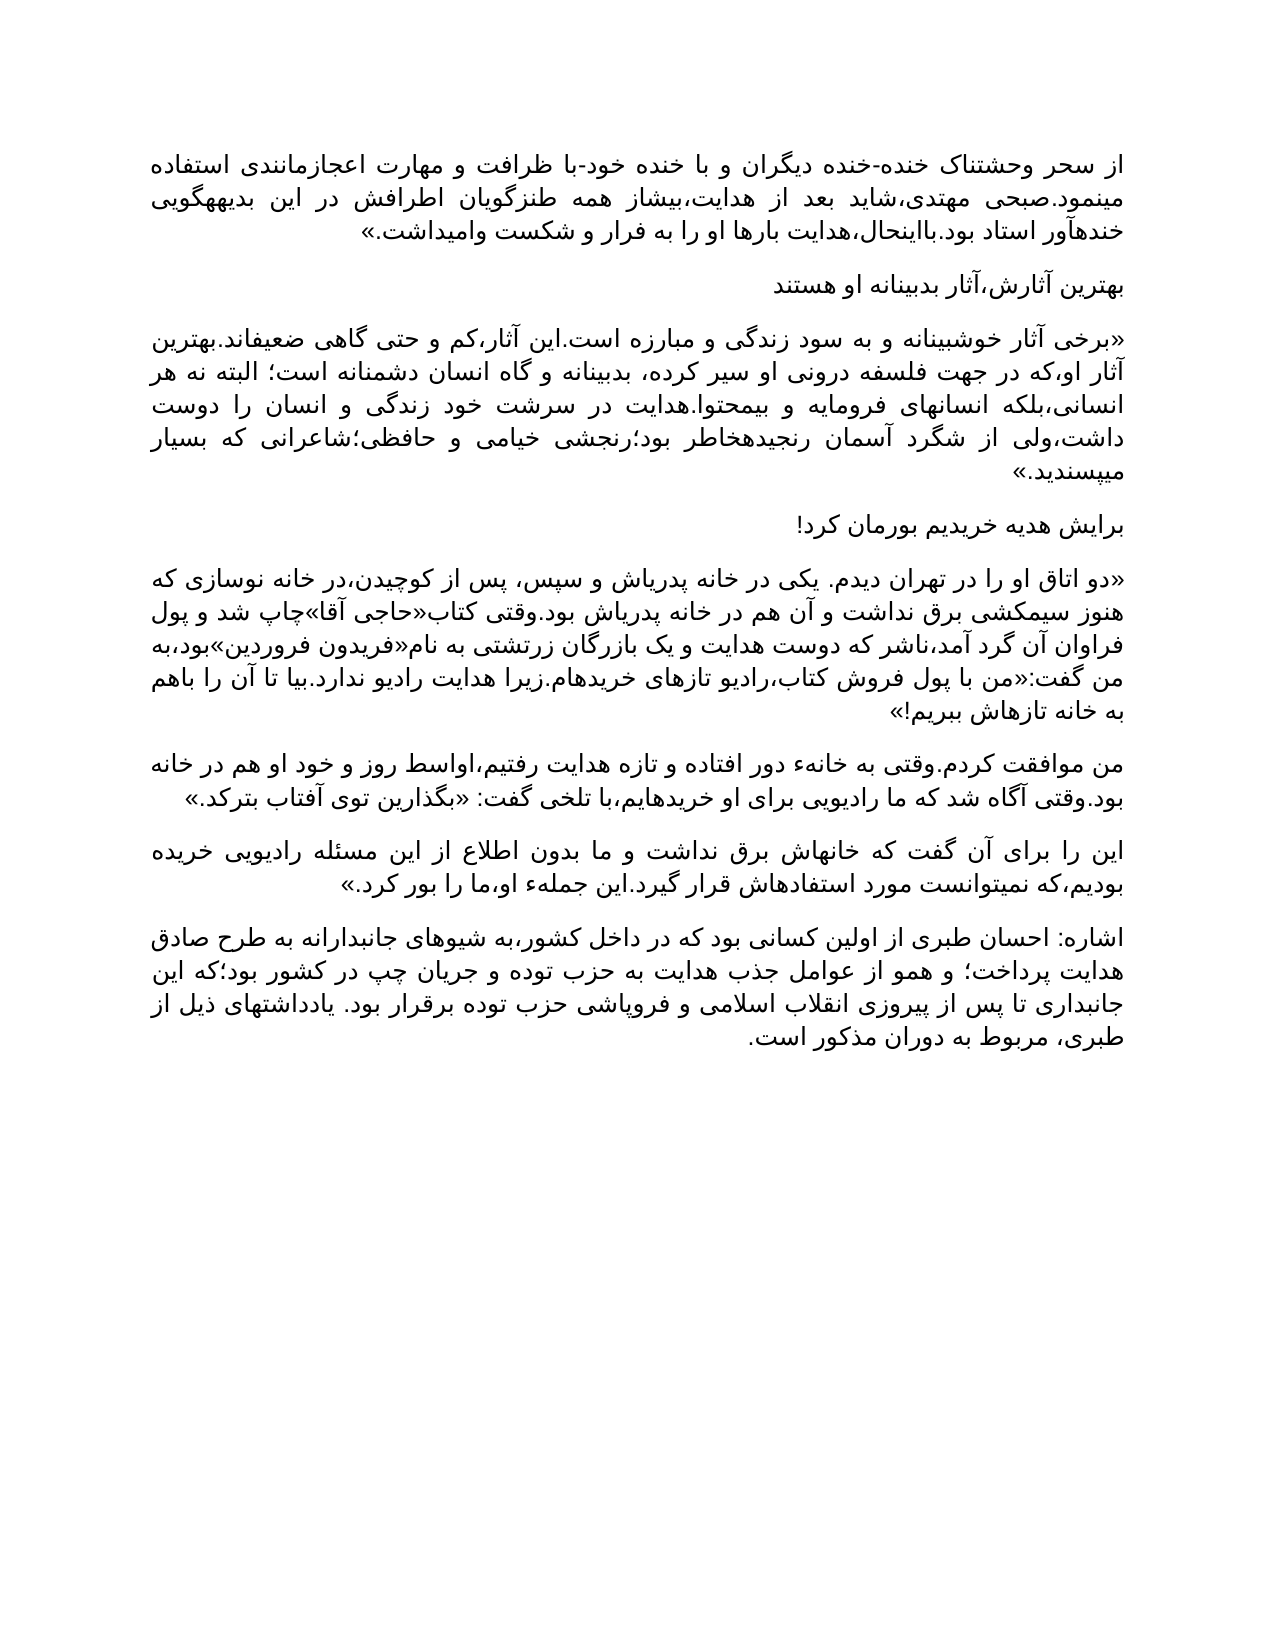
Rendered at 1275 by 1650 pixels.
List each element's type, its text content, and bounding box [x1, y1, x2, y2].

text این را برای آن گفت که خانه‏اش برق‏ نداشت و ما بدون اطلاع از این مسئله‏ رادیویی خریده بودیم،که نمی‏توانست مورد استفاده‏اش قرار گیرد.این جملهء او،ما را بور کرد.» [150, 836, 1125, 898]
text «دو اتاق او را در تهران دیدم. یکی در خانه پدری‏اش و سپس، پس از کوچیدن،در خانه نوسازی‏ که هنوز سیم‏کشی برق نداشت و آن هم در خانه پدری‏اش بود.وقتی‏ کتاب«حاجی آقا»چاپ شد و پول‏ فراوان آن گرد آمد،ناشر که دوست‏ هدایت و یک بازرگان زرتشتی به‏ نام«فریدون فروردین»بود،به من‏ گفت:«من با پول فروش کتاب،رادیو تازه‏ای‏ خریده‏ام.زیرا هدایت رادیو ندارد.بیا تا آن‏ را باهم به خانه تازه‏اش ببریم!» [150, 563, 1125, 724]
text من موافقت کردم.وقتی به خانهء دور افتاده و تازه هدایت رفتیم،اواسط روز و خود او هم در خانه بود.وقتی آگاه شد که‏ ما رادیویی برای او خریده‏ایم،با تلخی گفت: «بگذارین توی آفتاب بترکد.» [150, 749, 1125, 811]
text بهترین آثارش،آثار بدبینانه او هستند [150, 270, 1125, 299]
text اشاره: احسان‏ طبری از اولین‏ کسانی بود که در داخل کشور،به‏ شیوه‏ای‏ جانبدارانه به‏ طرح صادق‏ هدایت پرداخت؛ و همو از عوامل‏ جذب هدایت به‏ حزب توده و جریان چپ در کشور بود؛که‏ این جانبداری تا پس از پیروزی‏ انقلاب اسلامی و فروپاشی حزب‏ توده برقرار بود. یادداشت‏های‏ ذیل از طبری، مربوط به دوران‏ مذکور است. [150, 923, 1125, 1051]
text از سحر وحشتناک خنده-خنده‏ دیگران و با خنده خود-با ظرافت و مهارت‏ اعجازمانندی استفاده می‏نمود.صبحی‏ مهتدی،شاید بعد از هدایت،بیش‏از همه‏ طنزگویان اطرافش در این بدیهه‏گویی‏ خنده‏آور استاد بود.بااین‏حال،هدایت بارها او را به فرار و شکست وامی‏داشت.» [150, 150, 1125, 245]
text برایش هدیه خریدیم بورمان‏ کرد! [150, 510, 1125, 538]
text «برخی آثار خوش‏بینانه و به‏ سود زندگی و مبارزه است.این آثار،کم و حتی گاهی ضعیف‏اند.بهترین آثار او،که در جهت فلسفه درونی او سیر کرده، بدبینانه و گاه انسان دشمنانه است؛ البته نه هر انسانی،بلکه انسانهای‏ فرومایه و بی‏محتوا.هدایت در سرشت خود زندگی و انسان را دوست داشت،ولی از شگرد آسمان‏ رنجیده‏خاطر بود؛رنجشی خیامی‏ و حافظی؛شاعرانی که بسیار می‏پسندید.» [150, 324, 1125, 484]
